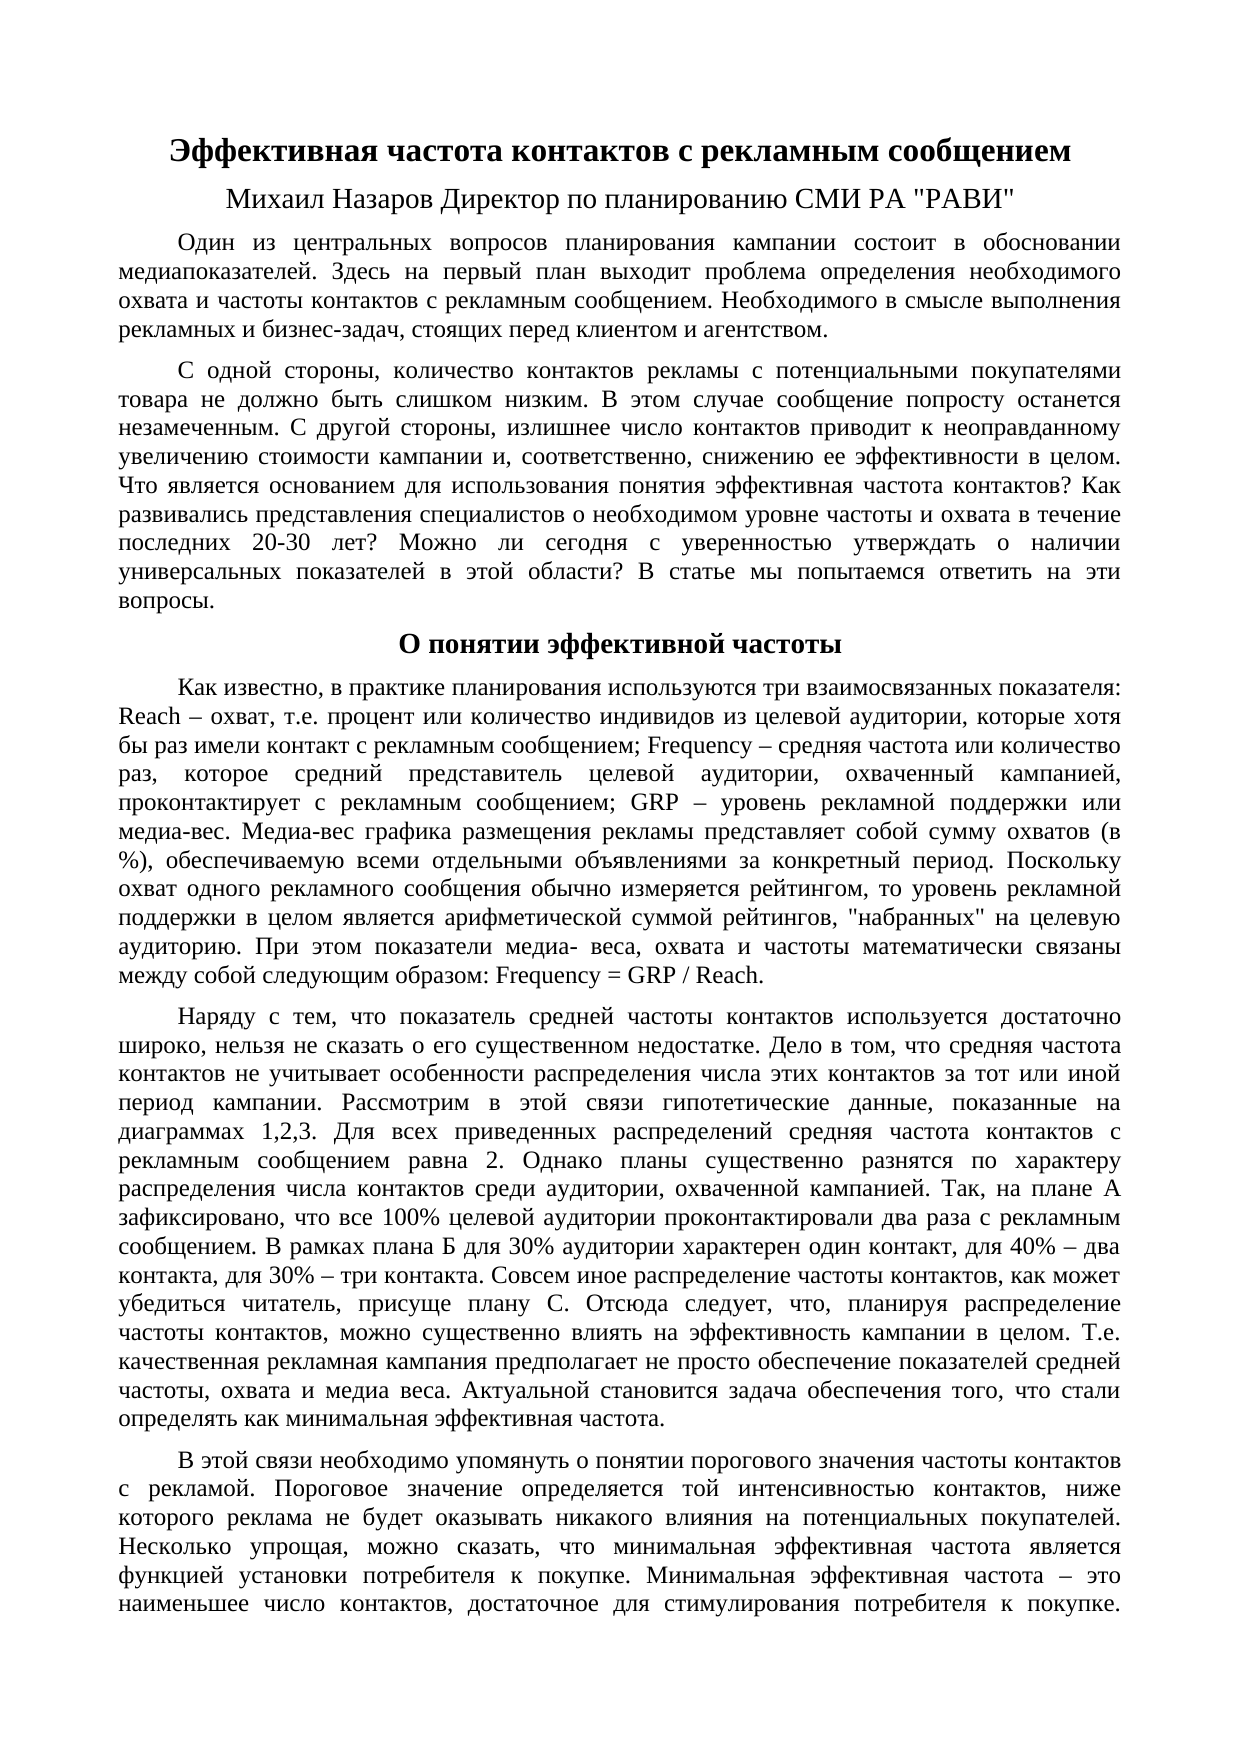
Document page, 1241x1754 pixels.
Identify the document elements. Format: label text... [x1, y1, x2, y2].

text Как известно, в практике планирования используются три взаимосвязанных показателя: Reach – охват, т.е. процент или количество индивидов из целевой аудитории, которые хотя бы раз имели контакт с рекламным сообщением; Frequency – средняя частота или количество раз, которое средний представитель целевой аудитории, охваченный кампанией, проконтактирует с рекламным сообщением; GRP – уровень рекламной поддержки или медиа-вес. Медиа-вес графика размещения рекламы представляет собой сумму охватов (в %), обеспечиваемую всеми отдельными объявлениями за конкретный период. Поскольку охват одного рекламного сообщения обычно измеряется рейтингом, то уровень рекламной поддержки в целом является арифметической суммой рейтингов, "набранных" на целевую аудиторию. При этом показатели медиа- веса, охвата и частоты математически связаны между собой следующим образом: Frequency = GRP / Reach. [118, 672, 1122, 988]
text С одной стороны, количество контактов рекламы с потенциальными покупателями товара не должно быть слишком низким. В этом случае сообщение попросту останется незамеченным. С другой стороны, излишнее число контактов приводит к неоправданному увеличению стоимости кампании и, соответственно, снижению ее эффективности в целом. Что является основанием для использования понятия эффективная частота контактов? Как развивались представления специалистов о необходимом уровне частоты и охвата в течение последних 20-30 лет? Можно ли сегодня с уверенностью утверждать о наличии универсальных показателей в этой области? В статье мы попытаемся ответить на эти вопросы. [118, 355, 1122, 614]
text Один из центральных вопросов планирования кампании состоит в обосновании медиапоказателей. Здесь на первый план выходит проблема определения необходимого охвата и частоты контактов с рекламным сообщением. Необходимого в смысле выполнения рекламных и бизнес-задач, стоящих перед клиентом и агентством. [118, 227, 1122, 342]
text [118, 1445, 1122, 1617]
text О понятии эффективной частоты [118, 626, 1122, 660]
text Эффективная частота контактов с рекламным сообщением [118, 131, 1122, 169]
text Наряду с тем, что показатель средней частоты контактов используется достаточно широко, нельзя не сказать о его существенном недостатке. Дело в том, что средняя частота контактов не учитывает особенности распределения числа этих контактов за тот или иной период кампании. Рассмотрим в этой связи гипотетические данные, показанные на диаграммах 1,2,3. Для всех приведенных распределений средняя частота контактов с рекламным сообщением равна 2. Однако планы существенно разнятся по характеру распределения числа контактов среди аудитории, охваченной кампанией. Так, на плане А зафиксировано, что все 100% целевой аудитории проконтактировали два раза с рекламным сообщением. В рамках плана Б для 30% аудитории характерен один контакт, для 40% – два контакта, для 30% – три контакта. Совсем иное распределение частоты контактов, как может убедиться читатель, присуще плану С. Отсюда следует, что, планируя распределение частоты контактов, можно существенно влиять на эффективность кампании в целом. Т.е. качественная рекламная кампания предполагает не просто обеспечение показателей средней частоты, охвата и медиа веса. Актуальной становится задача обеспечения того, что стали определять как минимальная эффективная частота. [118, 1001, 1122, 1432]
text Михаил Назаров Директор по планированию СМИ РА "РАВИ" [118, 181, 1122, 215]
